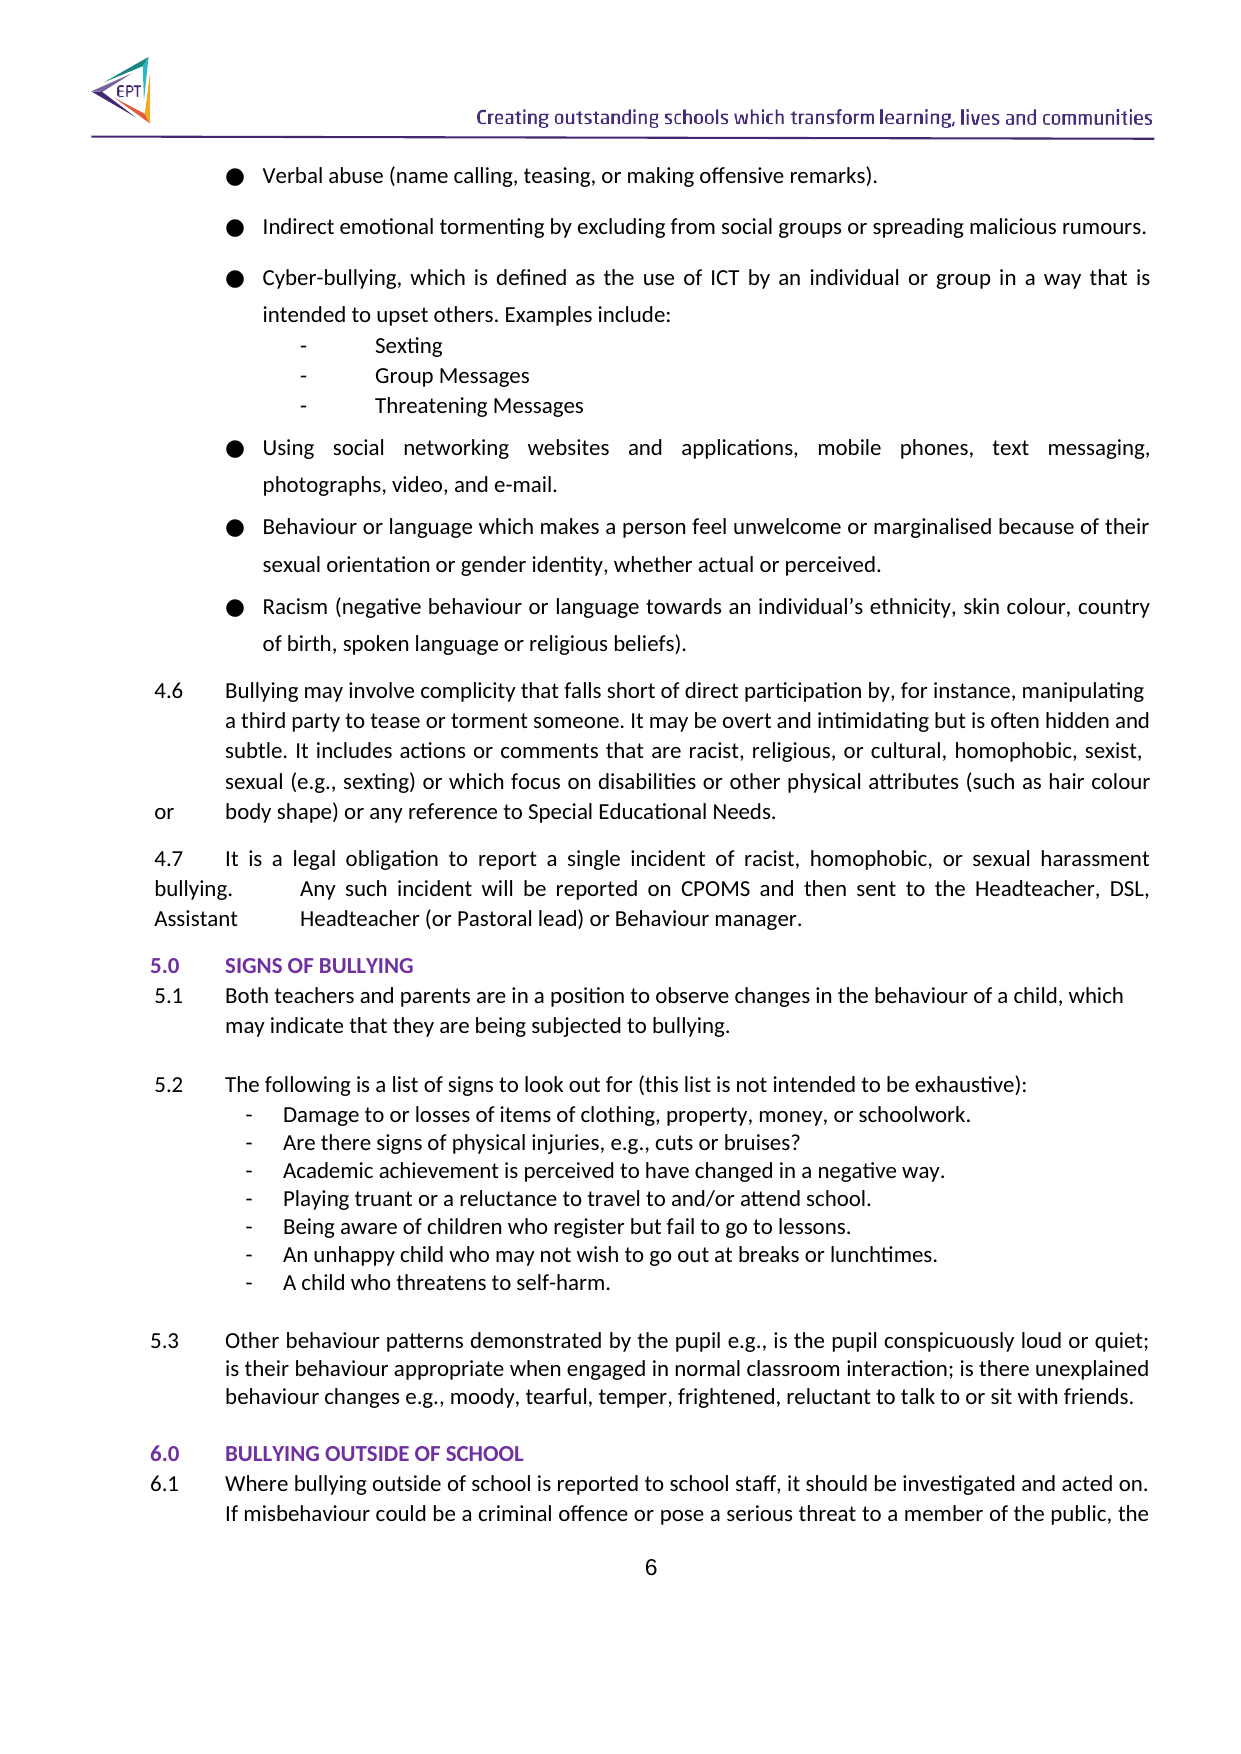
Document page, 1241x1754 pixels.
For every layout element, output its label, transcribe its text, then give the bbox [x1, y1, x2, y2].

list Verbal abuse (name calling, teasing, or making offensive remarks). [225, 150, 1152, 197]
text 6.0 BULLYING OUTSIDE OF SCHOOL [150, 1439, 1152, 1467]
list Being aware of children who register but fail to go to lessons. [245, 1212, 1152, 1241]
list Behaviour or language which makes a person feel unwelcome or marginalised because of their sexual orientation or gender identity, whether actual or perceived. [225, 501, 1152, 578]
picture [880, 109, 955, 128]
list Using social networking websites and applications, mobile phones, text messaging, photographs, video, and e-mail. [225, 421, 1152, 499]
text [150, 1469, 1152, 1527]
text - Group Messages [262, 361, 1152, 389]
text - Threatening Messages [262, 391, 1152, 419]
list Damage to or losses of items of clothing, property, money, or schoolwork. [245, 1100, 1152, 1128]
text 4.7 It is a legal obligation to report a single incident of racist, homophobic, or sexual harassment bullying. Any such incident will be reported on CPOMS and then sent to the Headteacher, DSL, Assistant Headteacher (or Pastoral lead) or Behaviour manager. [154, 844, 1152, 932]
text 5.1 Both teachers and parents are in a position to observe changes in the behaviour of a child, which may indicate that they are being subjected to bullying. [154, 981, 1152, 1068]
subtitle 5.0 SIGNS OF BULLYING [150, 951, 1152, 979]
picture [117, 85, 141, 97]
list Playing truant or a reluctance to travel to and/or attend school. [245, 1184, 1152, 1212]
list Academic achievement is perceived to have changed in a negative way. [245, 1156, 1152, 1184]
text 4.6 Bullying may involve complicity that falls short of direct participation by, for instance, manipulating a third party to tease or torment someone. It may be overt and intimidating but is often hidden and subtle. It includes actions or comments that are racist, religious, or cultural, homophobic, sexist, sexual (e.g., sexting) or which focus on disabilities or other physical attributes (such as hair colour or body shape) or any reference to Special Educational Needs. [154, 676, 1152, 825]
text 5.2 The following is a list of signs to look out for (this list is not intended to be exhaustive): [154, 1070, 1152, 1098]
picture [477, 109, 874, 128]
list An unhappy child who may not wish to go out at breaks or lunchtimes. [245, 1241, 1152, 1268]
text - Sexting [262, 331, 1152, 359]
list Are there signs of physical injuries, e.g., cuts or bruises? [245, 1128, 1152, 1156]
list Indirect emotional tormenting by excluding from social groups or spreading malicious rumours. [225, 201, 1152, 248]
text 5.3 Other behaviour patterns demonstrated by the pupil e.g., is the pupil conspicuously loud or quiet; is their behaviour appropriate when engaged in normal classroom interaction; is there unexplained behaviour changes e.g., moody, tearful, temper, frightened, reluctant to talk to or sit with friends. [150, 1326, 1152, 1410]
list A child who threatens to self-harm. [245, 1268, 1152, 1297]
picture [961, 109, 1152, 125]
list Racism (negative behaviour or language towards an individual’s ethnicity, skin colour, country of birth, spoken language or religious beliefs). [225, 580, 1152, 657]
list Cyber-bullying, which is defined as the use of ICT by an individual or group in a way that is intended to upset others. Examples include: [225, 251, 1152, 329]
